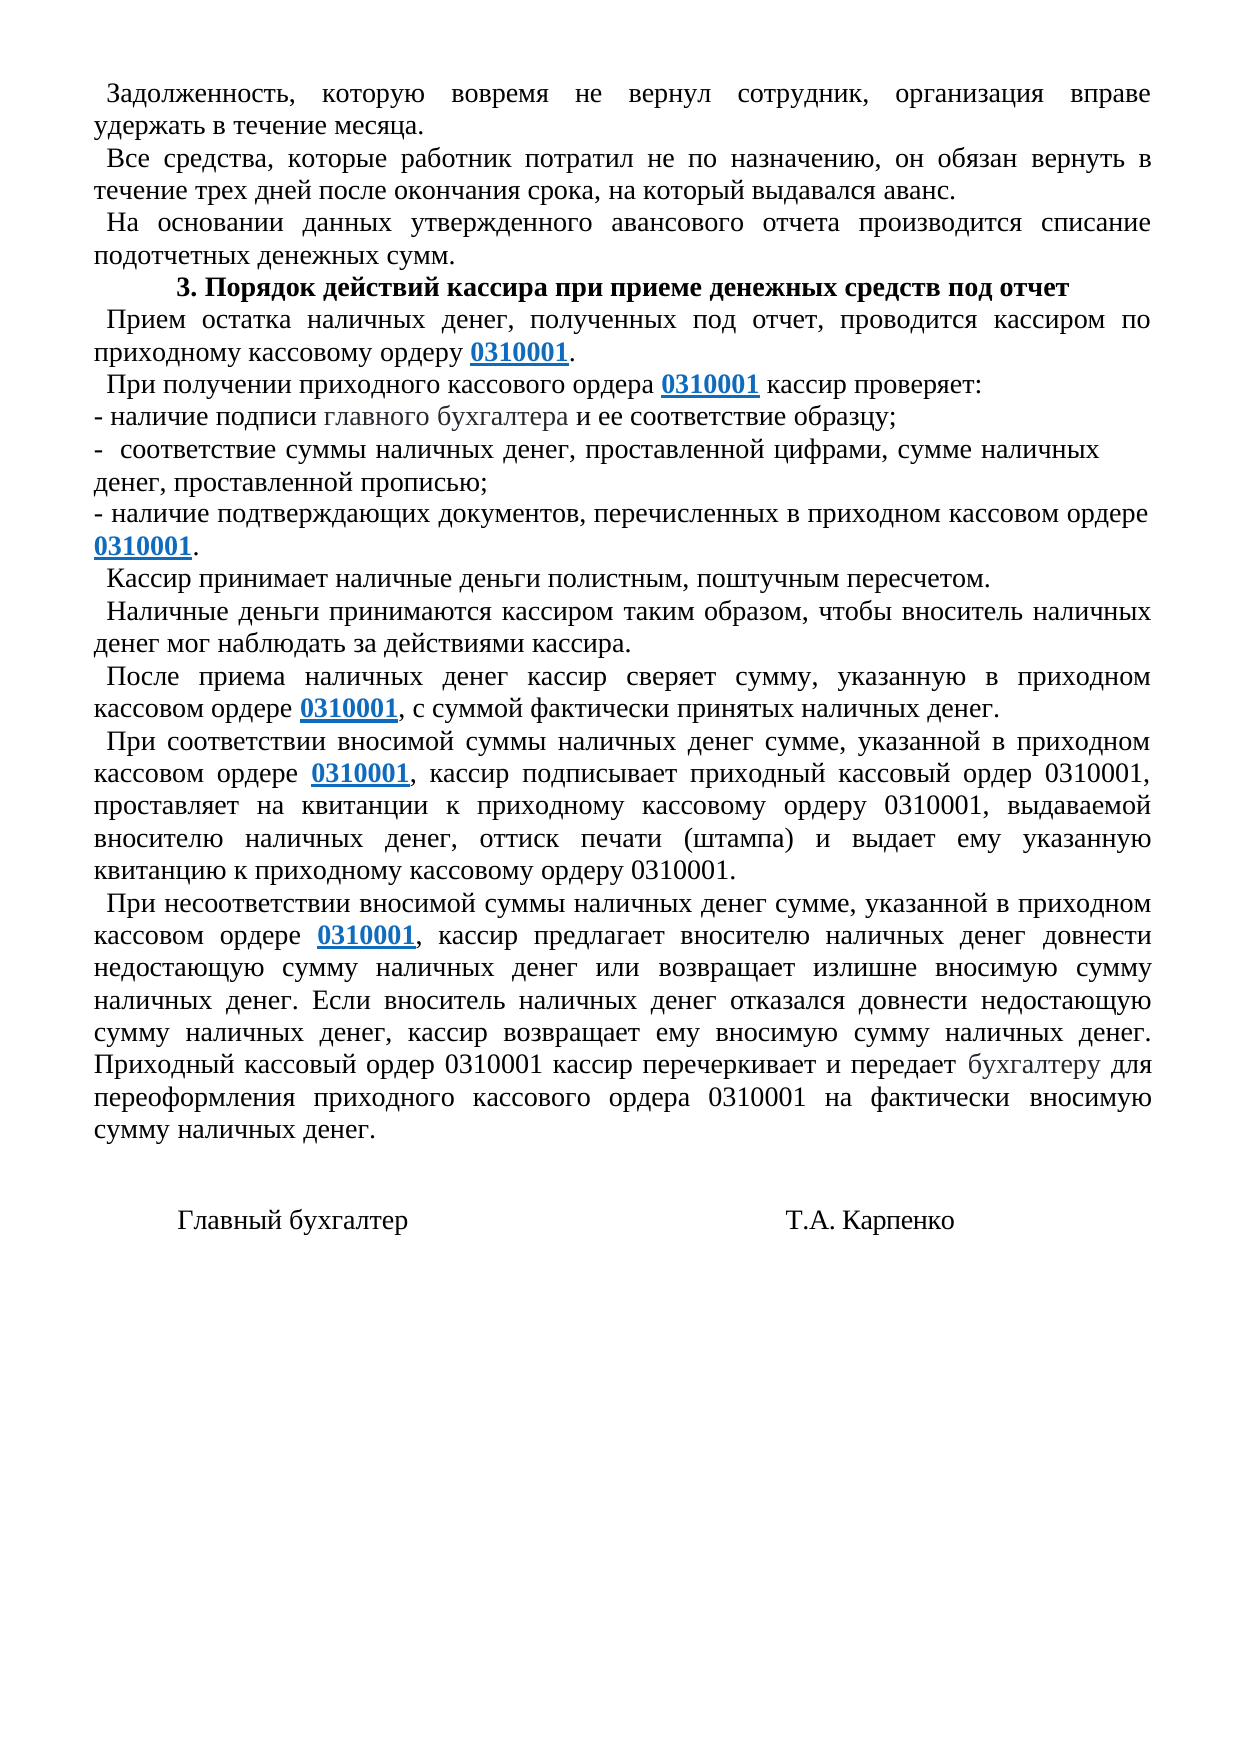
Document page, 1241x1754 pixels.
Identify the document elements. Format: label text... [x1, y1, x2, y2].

list Задолженность, которую вовремя не вернул сотрудник, организация вправе удержать в течение месяца. [94, 76, 1151, 141]
list наличие подтверждающих документов, перечисленных в приходном кассовом ордере [94, 497, 1236, 529]
list Все средства, которые работник потратил не по назначению, он обязан вернуть в течение трех дней после окончания срока, на который выдавался аванс. [94, 141, 1152, 206]
list Прием остатка наличных денег, полученных под отчет, проводится кассиром по приходному кассовому ордеру 0310001. [94, 303, 1151, 367]
subtitle Порядок действий кассира при приеме денежных средств под отчет [176, 270, 1236, 303]
text Главный бухгалтер Т.А. Карпенко [177, 1203, 1236, 1235]
list соответствие суммы наличных денег, проставленной цифрами, сумме наличных денег, проставленной прописью; [94, 432, 1151, 497]
list наличие подписи главного бухгалтера и ее соответствие образцу; [94, 400, 1236, 432]
list Кассир принимает наличные деньги полистным, поштучным пересчетом. [94, 562, 1236, 594]
list При получении приходного кассового ордера 0310001 кассир проверяет: [94, 367, 1236, 400]
list При несоответствии вносимой суммы наличных денег сумме, указанной в приходном кассовом ордере 0310001, кассир предлагает вносителю наличных денег довнести недостающую сумму наличных денег или возвращает излишне вносимую сумму наличных денег. Если вноситель наличных денег отказался довнести недостающую сумму наличных денег, кассир возвращает ему вносимую сумму наличных денег. Приходный кассовый ордер 0310001 кассир перечеркивает и передает бухгалтеру для переоформления приходного кассового ордера 0310001 на фактически вносимую сумму наличных денег. [94, 886, 1152, 1145]
list При соответствии вносимой суммы наличных денег сумме, указанной в приходном кассовом ордере 0310001, кассир подписывает приходный кассовый ордер 0310001, проставляет на квитанции к приходному кассовому ордеру 0310001, выдаваемой вносителю наличных денег, оттиск печати (штампа) и выдает ему указанную квитанцию к приходному кассовому ордеру 0310001. [94, 724, 1152, 886]
list Наличные деньги принимаются кассиром таким образом, чтобы вноситель наличных денег мог наблюдать за действиями кассира. [94, 594, 1152, 659]
list На основании данных утвержденного авансового отчета производится списание подотчетных денежных сумм. [94, 206, 1151, 270]
text 0310001. [94, 529, 1236, 562]
list После приема наличных денег кассир сверяет сумму, указанную в приходном кассовом ордере 0310001, с суммой фактически принятых наличных денег. [94, 659, 1151, 724]
